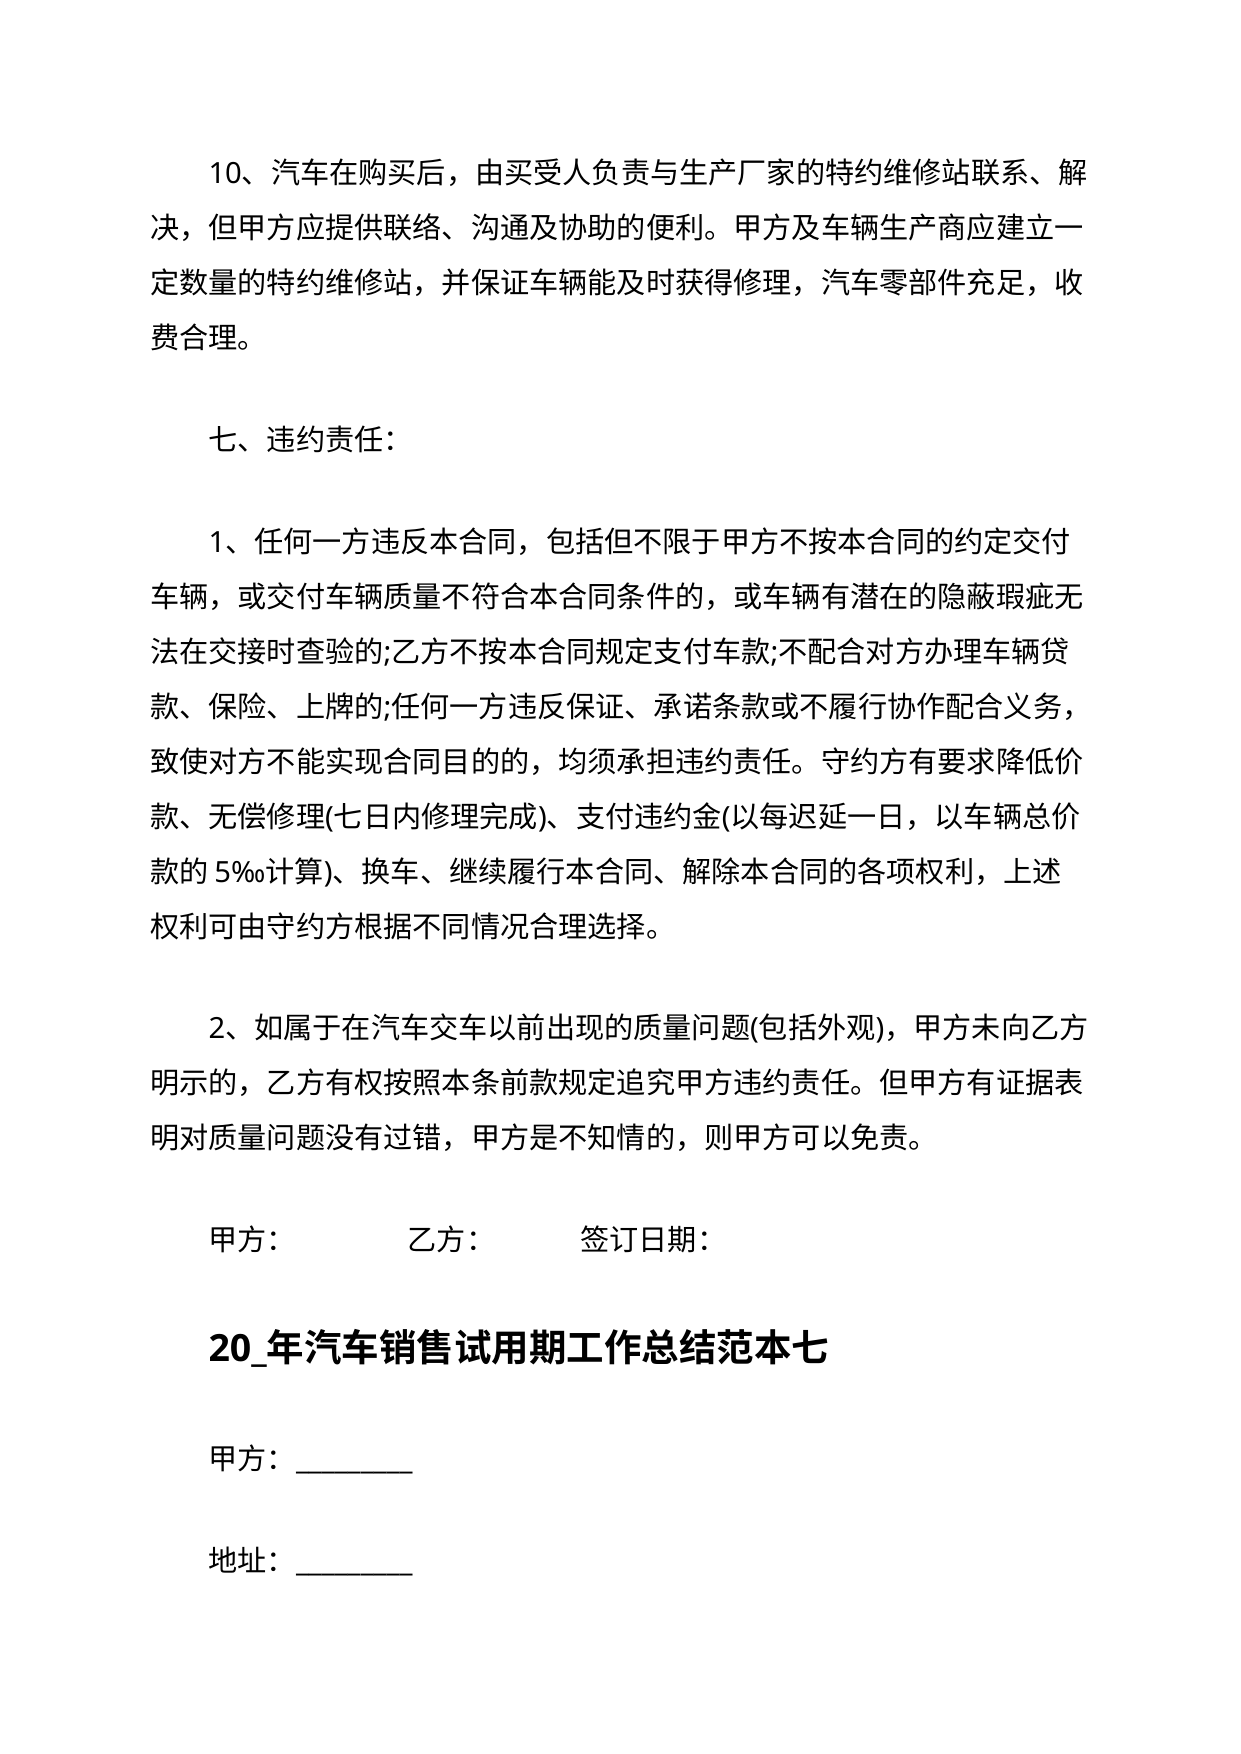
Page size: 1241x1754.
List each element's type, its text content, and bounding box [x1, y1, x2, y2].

text 10、汽车在购买后，由买受人负责与生产厂家的特约维修站联系、解决，但甲方应提供联络、沟通及协助的便利。甲方及车辆生产商应建立一定数量的特约维修站，并保证车辆能及时获得修理，汽车零部件充足，收费合理。 [150, 150, 1090, 357]
text 甲方：_________ [150, 1436, 1090, 1478]
text 2、如属于在汽车交车以前出现的质量问题(包括外观)，甲方未向乙方明示的，乙方有权按照本条前款规定追究甲方违约责任。但甲方有证据表明对质量问题没有过错，甲方是不知情的，则甲方可以免责。 [150, 1005, 1090, 1157]
text 20_年汽车销售试用期工作总结范本七 [150, 1318, 1090, 1373]
text 1、任何一方违反本合同，包括但不限于甲方不按本合同的约定交付车辆，或交付车辆质量不符合本合同条件的，或车辆有潜在的隐蔽瑕疵无法在交接时查验的;乙方不按本合同规定支付车款;不配合对方办理车辆贷款、保险、上牌的;任何一方违反保证、承诺条款或不履行协作配合义务，致使对方不能实现合同目的的，均须承担违约责任。守约方有要求降低价款、无偿修理(七日内修理完成)、支付违约金(以每迟延一日，以车辆总价款的5‰计算)、换车、继续履行本合同、解除本合同的各项权利，上述权利可由守约方根据不同情况合理选择。 [150, 518, 1090, 945]
text 地址：_________ [150, 1538, 1090, 1580]
text 七、违约责任： [150, 417, 1090, 459]
text 甲方： 乙方： 签订日期： [150, 1217, 1090, 1259]
